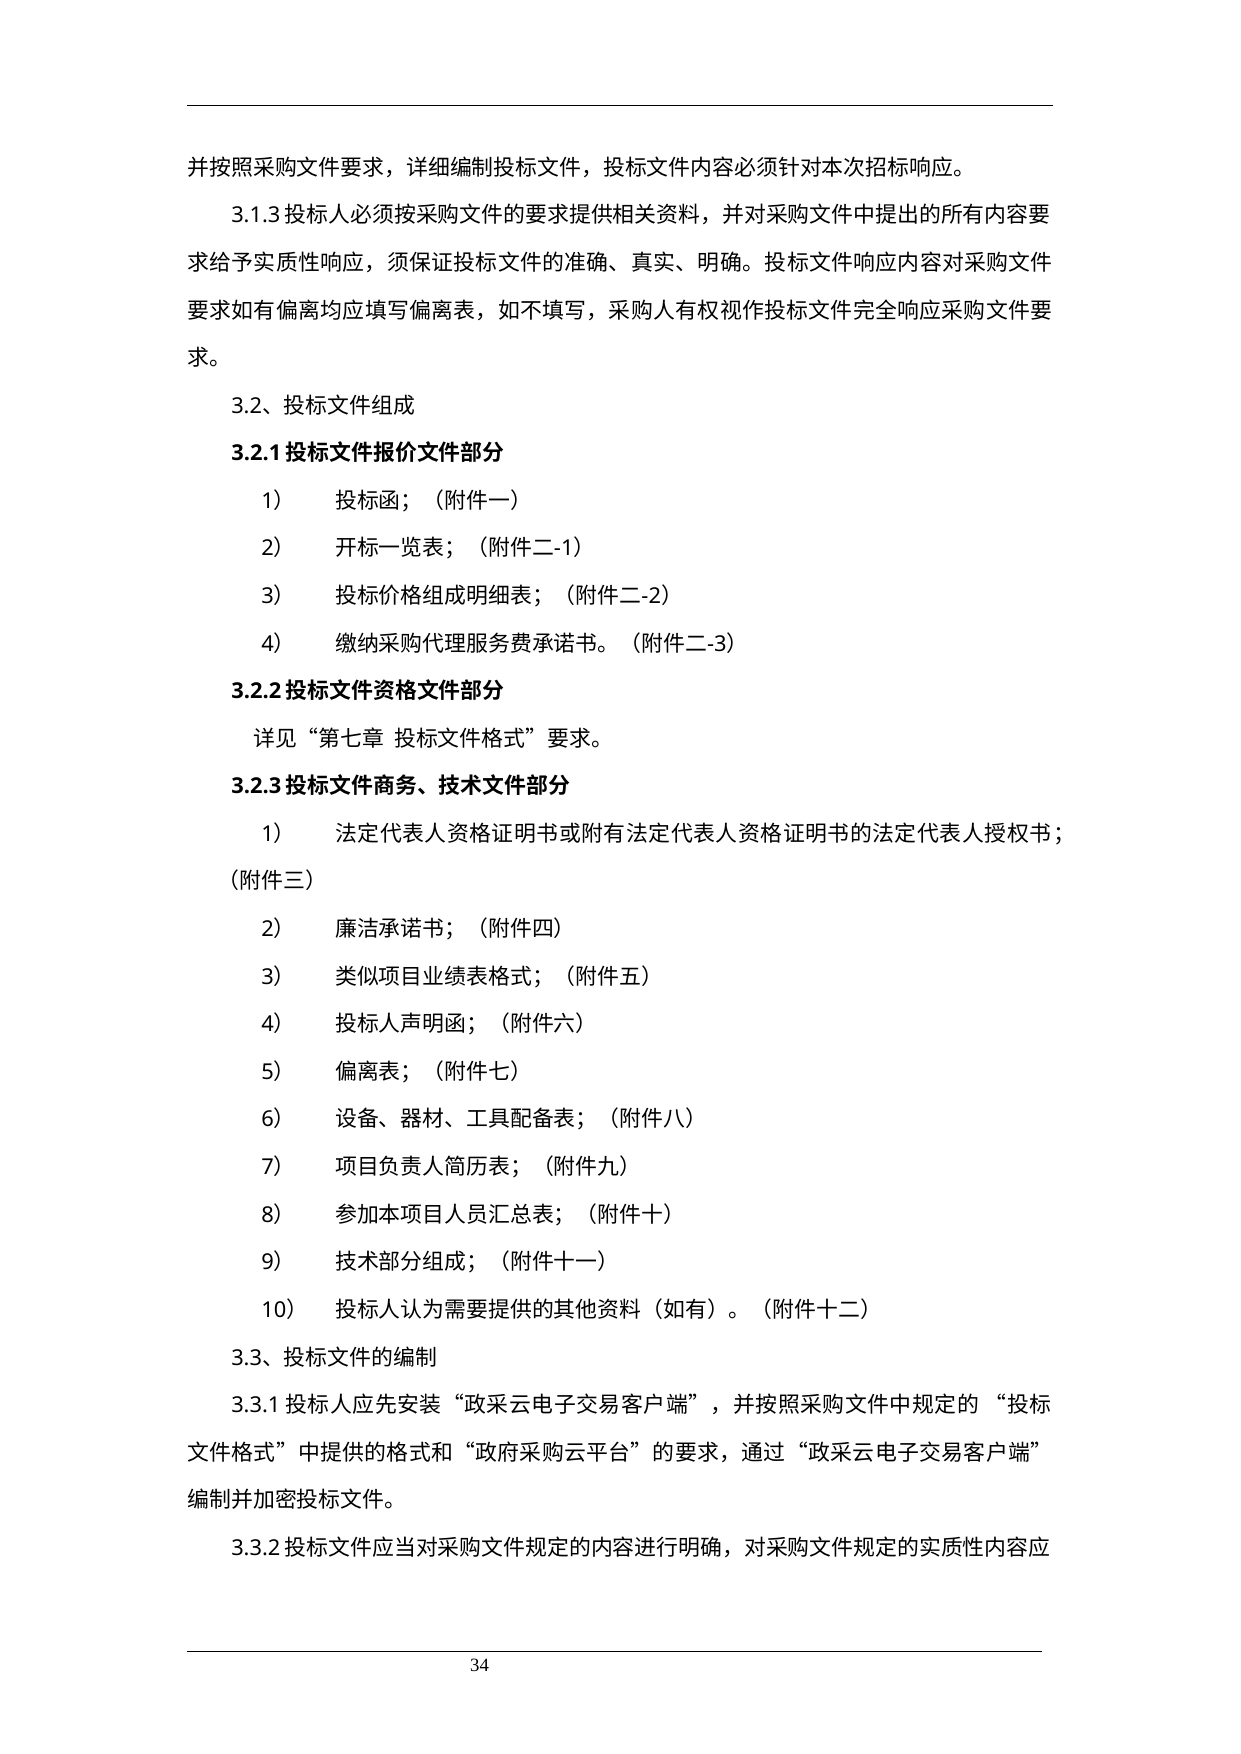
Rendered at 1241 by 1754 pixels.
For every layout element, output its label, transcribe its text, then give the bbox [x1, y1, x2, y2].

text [187, 1530, 1053, 1561]
list 缴纳采购代理服务费承诺书。（附件二-3） [217, 626, 1053, 657]
list 参加本项目人员汇总表；（附件十） [217, 1197, 1053, 1228]
list 廉洁承诺书；（附件四） [217, 911, 1053, 943]
text 3.3.1投标人应先安装“政采云电子交易客户端”，并按照采购文件中规定的 “投标文件格式”中提供的格式和“政府采购云平台”的要求，通过“政采云电子交易客户端”编制并加密投标文件。 [187, 1387, 1053, 1514]
list 投标函；（附件一） [217, 483, 1053, 514]
list 开标一览表；（附件二-1） [217, 530, 1053, 562]
list 类似项目业绩表格式；（附件五） [217, 959, 1053, 990]
text 3.2、投标文件组成 [187, 388, 1053, 419]
list 投标人声明函；（附件六） [217, 1006, 1053, 1038]
list 技术部分组成；（附件十一） [217, 1244, 1053, 1276]
list 法定代表人资格证明书或附有法定代表人资格证明书的法定代表人授权书；（附件三） [217, 816, 1053, 895]
list 投标人认为需要提供的其他资料（如有）。（附件十二） [217, 1292, 1053, 1324]
list 偏离表；（附件七） [217, 1054, 1053, 1086]
text 3.3、投标文件的编制 [187, 1339, 1053, 1371]
text 3.2.3投标文件商务、技术文件部分 [187, 768, 1053, 800]
text 详见“第七章 投标文件格式”要求。 [187, 721, 1053, 752]
text 3.2.1投标文件报价文件部分 [187, 435, 1053, 467]
text 3.2.2投标文件资格文件部分 [187, 673, 1053, 705]
list 项目负责人简历表；（附件九） [217, 1149, 1053, 1181]
list 投标价格组成明细表；（附件二-2） [217, 578, 1053, 610]
text 3.1.3投标人必须按采购文件的要求提供相关资料，并对采购文件中提出的所有内容要求给予实质性响应，须保证投标文件的准确、真实、明确。投标文件响应内容对采购文件要求如有偏离均应填写偏离表，如不填写，采购人有权视作投标文件完全响应采购文件要求。 [187, 197, 1053, 372]
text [187, 150, 1053, 182]
list 设备、器材、工具配备表；（附件八） [217, 1101, 1053, 1133]
